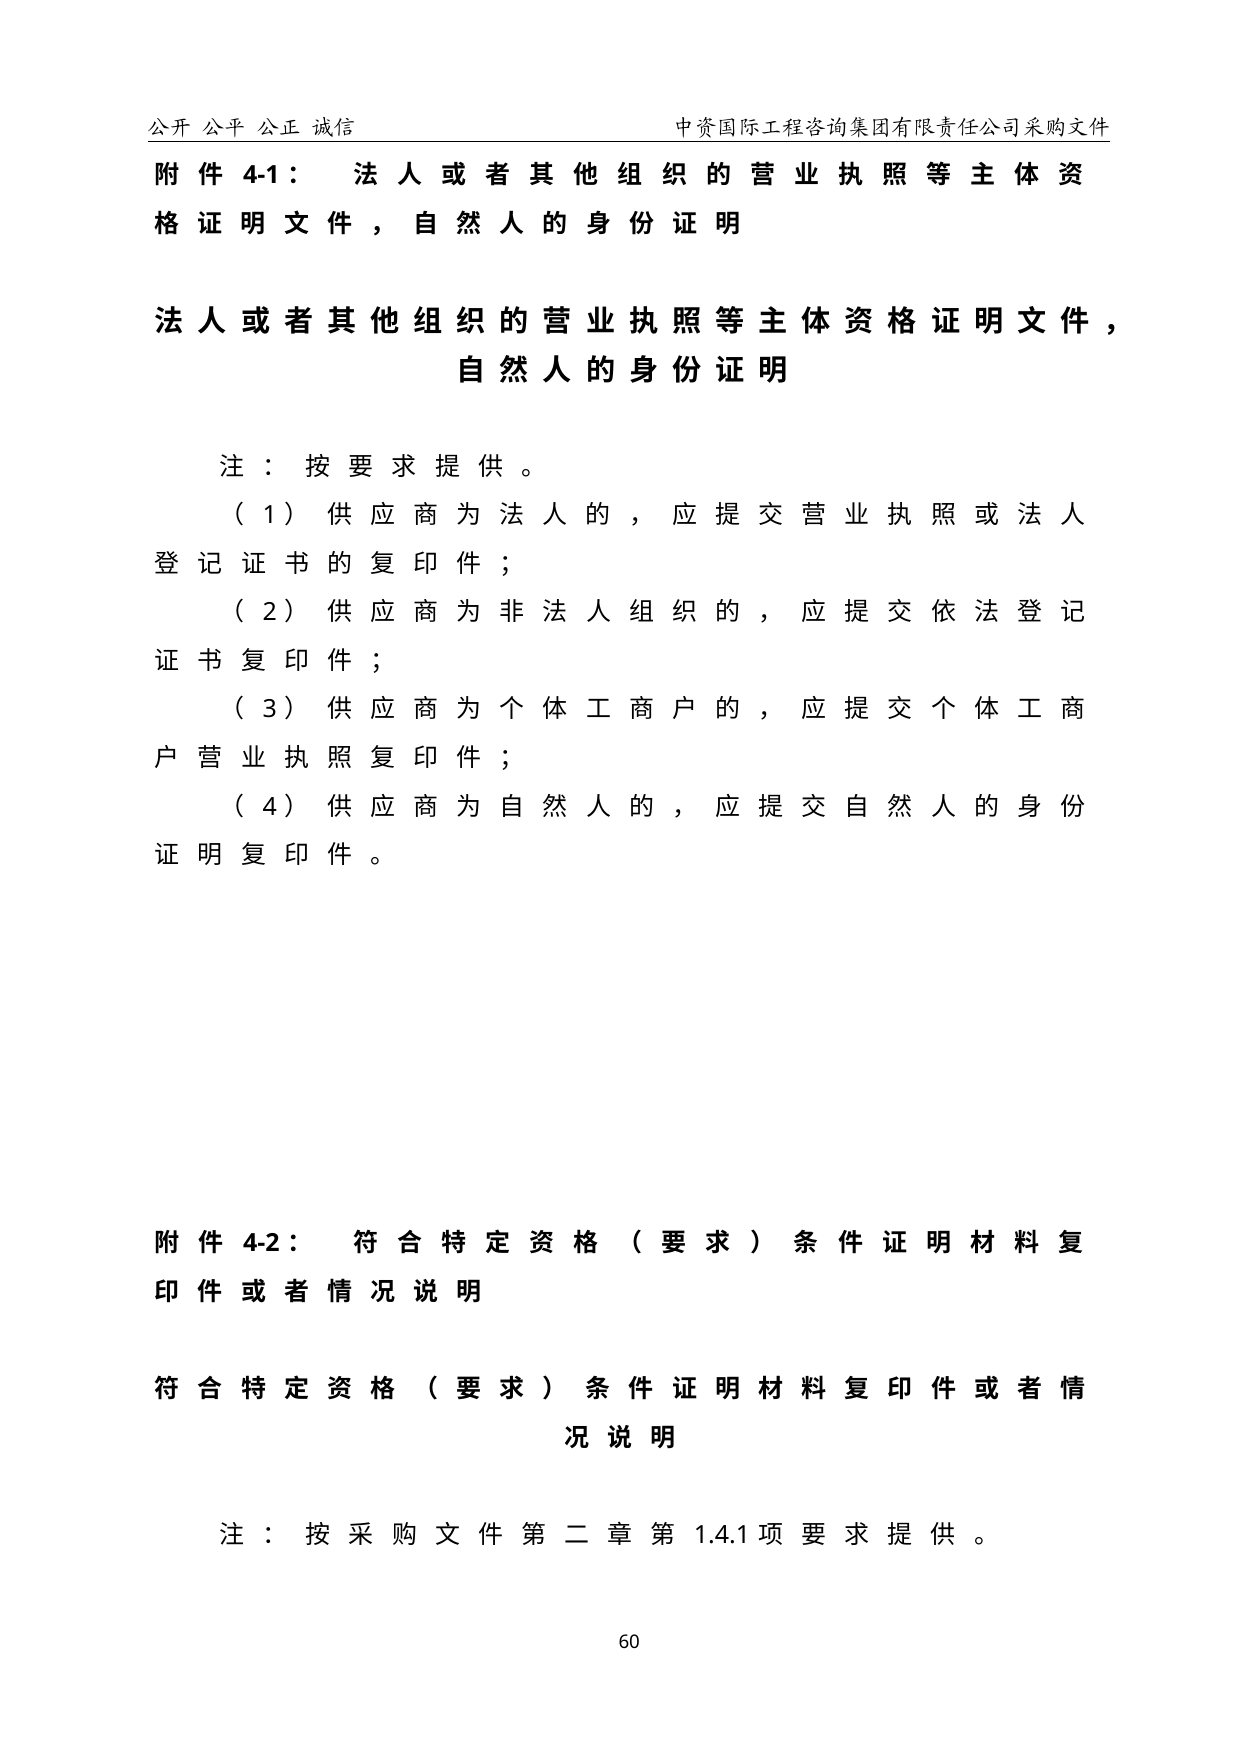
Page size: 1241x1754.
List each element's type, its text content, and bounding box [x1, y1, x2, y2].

text （2）供应商为非法人组织的，应提交依法登记证书复印件； [154, 586, 1103, 683]
text 附件4-1： 法人或者其他组织的营业执照等主体资格证明文件，自然人的身份证明 [154, 149, 1103, 246]
text （4）供应商为自然人的，应提交自然人的身份证明复印件。 [154, 780, 1103, 877]
text 注：按采购文件第二章第1.4.1 项要求提供。 [154, 1508, 1103, 1557]
text 法人或者其他组织的营业执照等主体资格证明文件，自然人的身份证明 [154, 294, 1103, 392]
text 附件4-2： 符合特定资格（要求）条件证明材料复印件或者情况说明 [154, 1217, 1103, 1314]
text 注：按要求提供。 [154, 440, 1103, 489]
text （1）供应商为法人的，应提交营业执照或法人登记证书的复印件； [154, 489, 1103, 586]
text （3）供应商为个体工商户的，应提交个体工商户营业执照复印件； [154, 683, 1103, 780]
text 符合特定资格（要求）条件证明材料复印件或者情况说明 [154, 1362, 1103, 1459]
